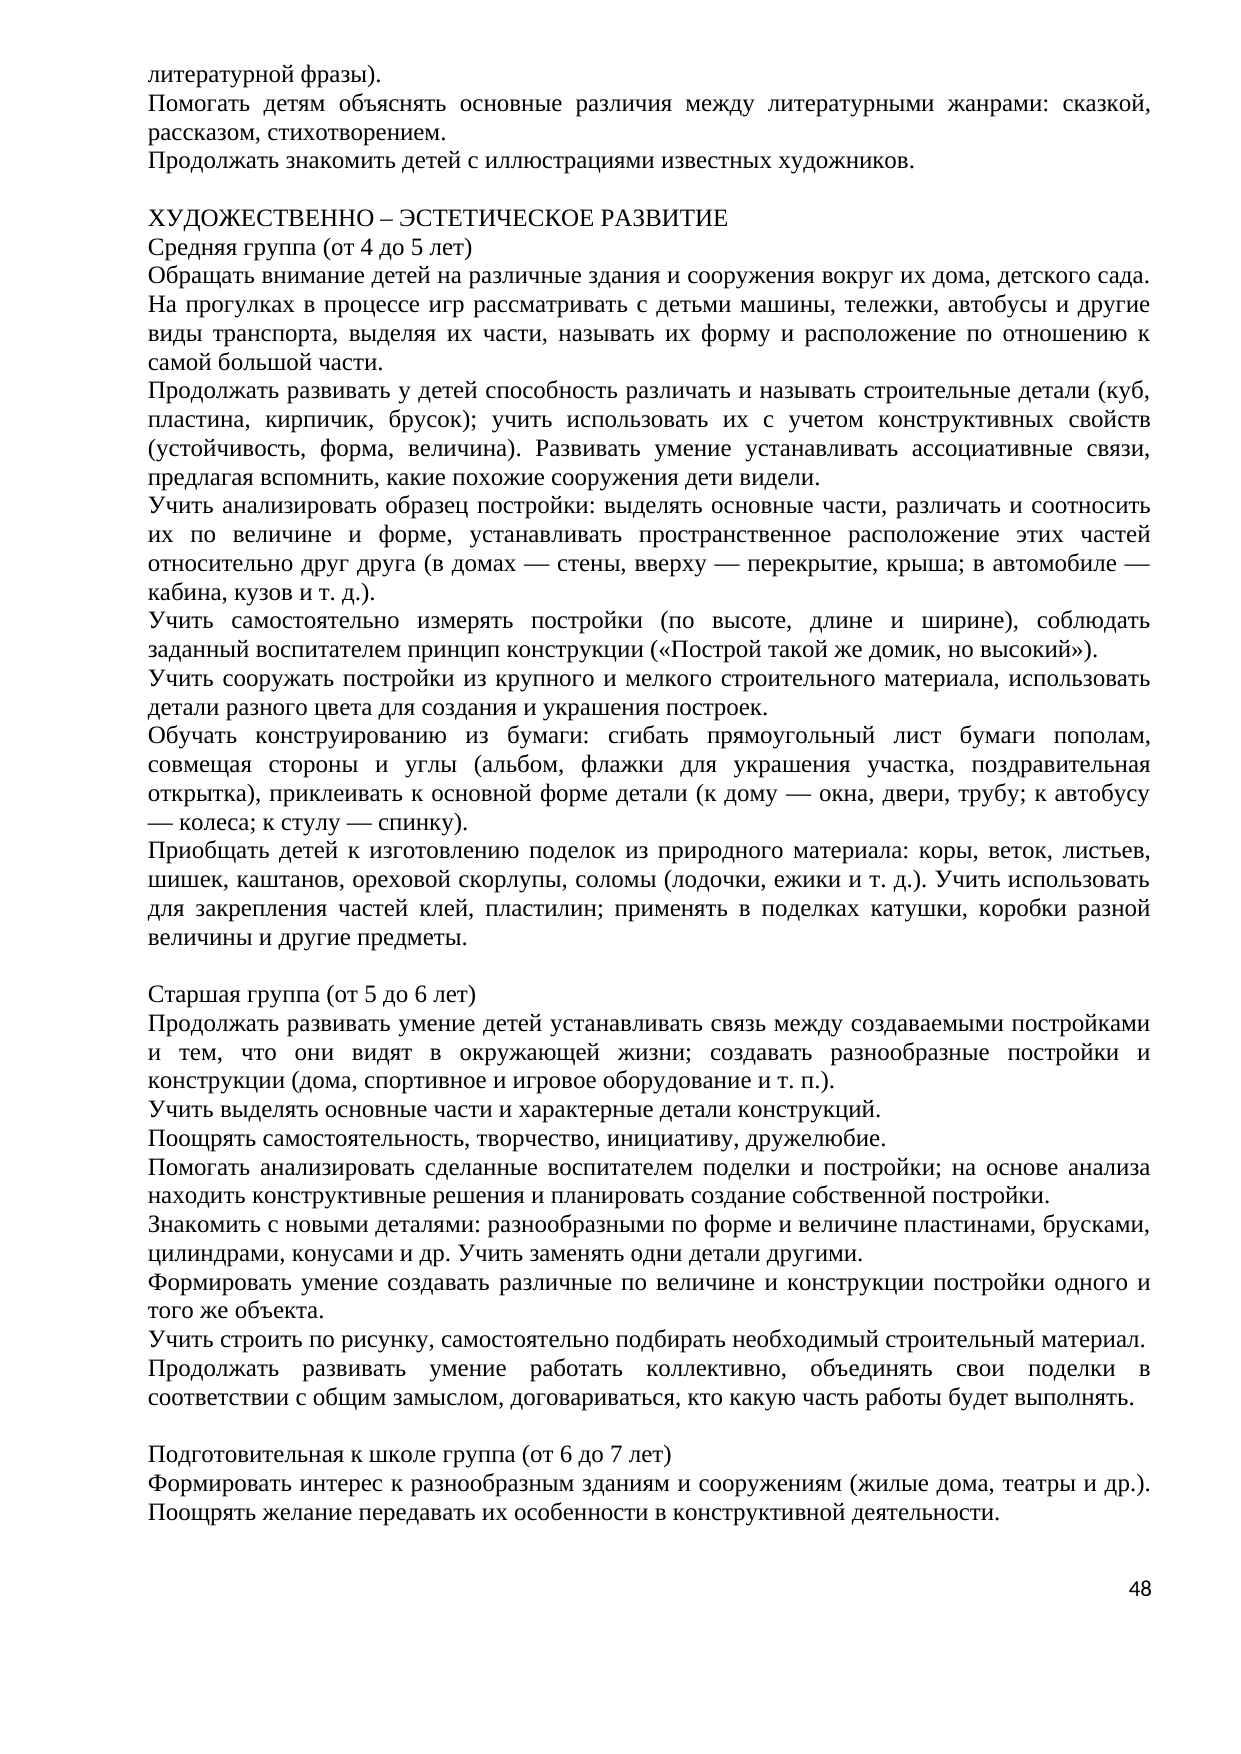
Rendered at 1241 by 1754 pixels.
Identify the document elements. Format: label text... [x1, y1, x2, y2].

text Продолжать развивать у детей способность различать и называть строительные детали (куб, пластина, кирпичик, брусок); учить использовать их с учетом конструктивных свойств (устойчивость, форма, величина). Развивать умение устанавливать ассоциативные связи, предлагая вспомнить, какие похожие сооружения дети видели. [148, 375, 1152, 490]
text Учить сооружать постройки из крупного и мелкого строительного материала, использовать детали разного цвета для создания и украшения построек. [148, 663, 1152, 720]
text Продолжать развивать умение детей устанавливать связь между создаваемыми постройками и тем, что они видят в окружающей жизни; создавать разнообразные постройки и конструкции (дома, спортивное и игровое оборудование и т. п.). [148, 1008, 1152, 1094]
text Учить строить по рисунку, самостоятельно подбирать необходимый строительный материал. [148, 1324, 1152, 1353]
text Помогать детям объяснять основные различия между литературными жанрами: сказкой, рассказом, стихотворением. [148, 88, 1152, 145]
text Продолжать знакомить детей с иллюстрациями известных художников. [148, 145, 1152, 174]
text Обучать конструированию из бумаги: сгибать прямоугольный лист бумаги пополам, совмещая стороны и углы (альбом, флажки для украшения участка, поздравительная открытка), приклеивать к основной форме детали (к дому — окна, двери, трубу; к автобусу — колеса; к стулу — спинку). [148, 720, 1152, 835]
text Подготовительная к школе группа (от 6 до 7 лет) [148, 1439, 1152, 1468]
text Помогать анализировать сделанные воспитателем поделки и постройки; на основе анализа находить конструктивные решения и планировать создание собственной постройки. [148, 1152, 1152, 1209]
text Учить выделять основные части и характерные детали конструкций. [148, 1094, 1152, 1123]
text Учить анализировать образец постройки: выделять основные части, различать и соотносить их по величине и форме, устанавливать пространственное расположение этих частей относительно друг друга (в домах — стены, вверху — перекрытие, крыша; в автомобиле — кабина, кузов и т. д.). [148, 490, 1152, 605]
text Формировать умение создавать различные по величине и конструкции постройки одного и того же объекта. [148, 1267, 1152, 1324]
text Средняя группа (от 4 до 5 лет) [148, 232, 1152, 260]
text Учить самостоятельно измерять постройки (по высоте, длине и ширине), соблюдать заданный воспитателем принцип конструкции («Построй такой же домик, но высокий»). [148, 605, 1152, 663]
text литературной фразы). [148, 59, 1152, 88]
text Приобщать детей к изготовлению поделок из природного материала: коры, веток, листьев, шишек, каштанов, ореховой скорлупы, соломы (лодочки, ежики и т. д.). Учить использовать для закрепления частей клей, пластилин; применять в поделках катушки, коробки разной величины и другие предметы. [148, 835, 1152, 950]
text Старшая группа (от 5 до 6 лет) [148, 979, 1152, 1008]
text Формировать интерес к разнообразным зданиям и сооружениям (жилые дома, театры и др.). Поощрять желание передавать их особенности в конструктивной деятельности. [148, 1468, 1152, 1525]
text ХУДОЖЕСТВЕННО – ЭСТЕТИЧЕСКОЕ РАЗВИТИЕ [148, 203, 1152, 232]
text Обращать внимание детей на различные здания и сооружения вокруг их дома, детского сада. На прогулках в процессе игр рассматривать с детьми машины, тележки, автобусы и другие виды транспорта, выделяя их части, называть их форму и расположение по отношению к самой большой части. [148, 260, 1152, 375]
text Поощрять самостоятельность, творчество, инициативу, дружелюбие. [148, 1123, 1152, 1152]
text Продолжать развивать умение работать коллективно, объединять свои поделки в соответствии с общим замыслом, договариваться, кто какую часть работы будет выполнять. [148, 1353, 1152, 1410]
text Знакомить с новыми деталями: разнообразными по форме и величине пластинами, брусками, цилиндрами, конусами и др. Учить заменять одни детали другими. [148, 1209, 1152, 1267]
